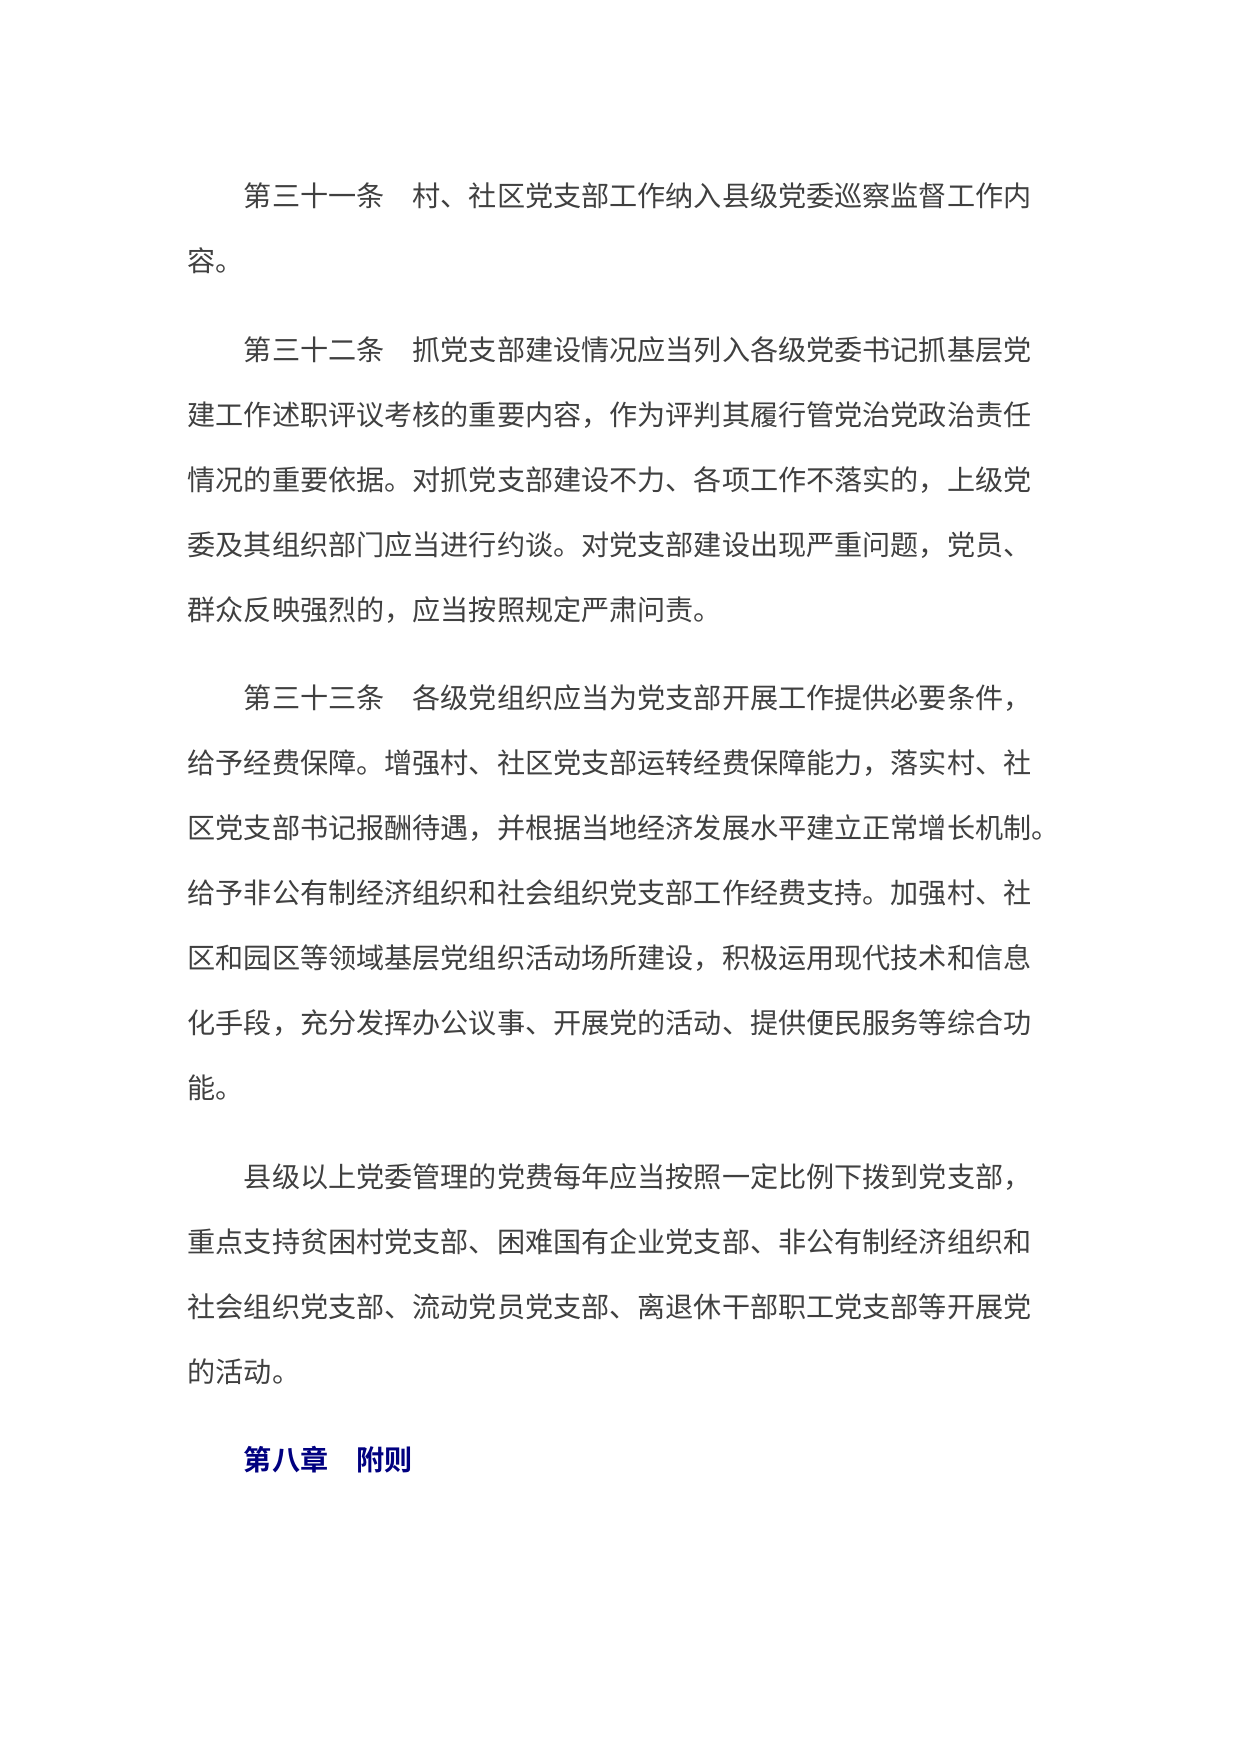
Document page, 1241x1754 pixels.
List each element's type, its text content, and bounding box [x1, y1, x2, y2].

text 第三十三条 各级党组织应当为党支部开展工作提供必要条件，给予经费保障。增强村、社区党支部运转经费保障能力，落实村、社区党支部书记报酬待遇，并根据当地经济发展水平建立正常增长机制。给予非公有制经济组织和社会组织党支部工作经费支持。加强村、社区和园区等领域基层党组织活动场所建设，积极运用现代技术和信息化手段，充分发挥办公议事、开展党的活动、提供便民服务等综合功能。 [187, 664, 1053, 1119]
text 第三十二条 抓党支部建设情况应当列入各级党委书记抓基层党建工作述职评议考核的重要内容，作为评判其履行管党治党政治责任情况的重要依据。对抓党支部建设不力、各项工作不落实的，上级党委及其组织部门应当进行约谈。对党支部建设出现严重问题，党员、群众反映强烈的，应当按照规定严肃问责。 [187, 315, 1053, 640]
text 县级以上党委管理的党费每年应当按照一定比例下拨到党支部，重点支持贫困村党支部、困难国有企业党支部、非公有制经济组织和社会组织党支部、流动党员党支部、离退休干部职工党支部等开展党的活动。 [187, 1142, 1053, 1402]
text 第八章 附则 [187, 1426, 1053, 1491]
text 第三十一条 村、社区党支部工作纳入县级党委巡察监督工作内容。 [187, 162, 1053, 292]
